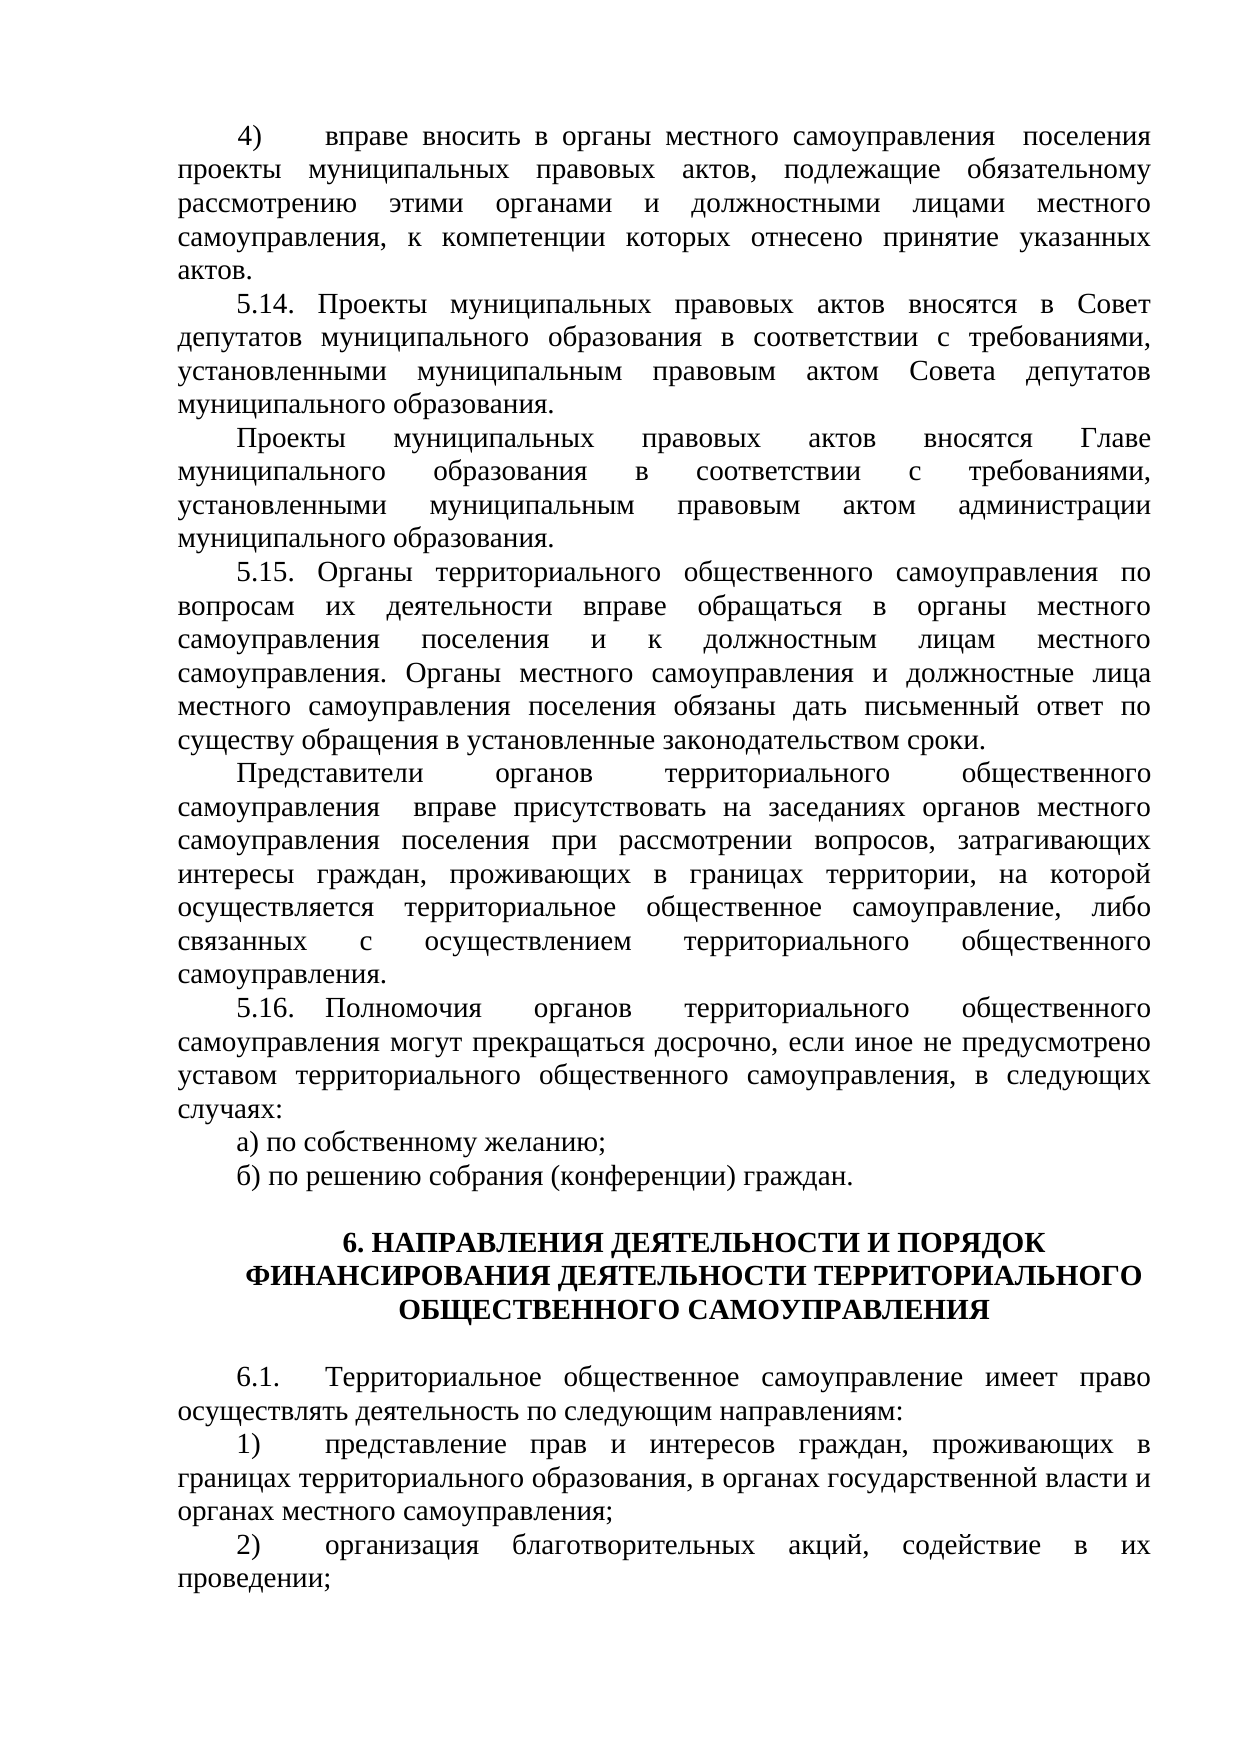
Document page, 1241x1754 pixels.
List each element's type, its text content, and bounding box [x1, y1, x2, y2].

text а) по собственному желанию; [177, 1124, 1152, 1158]
text 5.14. Проекты муниципальных правовых актов вносятся в Совет депутатов муниципального образования в соответствии с требованиями, установленными муниципальным правовым актом Совета депутатов муниципального образования. [177, 286, 1152, 420]
list Территориальное общественное самоуправление имеет право осуществлять деятельность по следующим направлениям: [177, 1359, 1152, 1426]
list представление прав и интересов граждан, проживающих в границах территориального образования, в органах государственной власти и органах местного самоуправления; [177, 1426, 1152, 1527]
list вправе вносить в органы местного самоуправления поселения проекты муниципальных правовых актов, подлежащие обязательному рассмотрению этими органами и должностными лицами местного самоуправления, к компетенции которых отнесено принятие указанных актов. [177, 118, 1152, 286]
list Полномочия органов территориального общественного самоуправления могут прекращаться досрочно, если иное не предусмотрено уставом территориального общественного самоуправления, в следующих случаях: [177, 990, 1152, 1124]
text ОБЩЕСТВЕННОГО САМОУПРАВЛЕНИЯ [177, 1292, 1152, 1326]
text б) по решению собрания (конференции) граждан. [177, 1158, 1152, 1191]
text Представители органов территориального общественного самоуправления вправе присутствовать на заседаниях органов местного самоуправления поселения при рассмотрении вопросов, затрагивающих интересы граждан, проживающих в границах территории, на которой осуществляется территориальное общественное самоуправление, либо связанных с осуществлением территориального общественного самоуправления. [177, 755, 1152, 990]
list организация благотворительных акций, содействие в их проведении; [177, 1527, 1152, 1594]
text 6. НАПРАВЛЕНИЯ ДЕЯТЕЛЬНОСТИ И ПОРЯДОК [177, 1225, 1152, 1258]
text ФИНАНСИРОВАНИЯ ДЕЯТЕЛЬНОСТИ ТЕРРИТОРИАЛЬНОГО [177, 1258, 1152, 1292]
text Проекты муниципальных правовых актов вносятся Главе муниципального образования в соответствии с требованиями, установленными муниципальным правовым актом администрации муниципального образования. [177, 420, 1152, 554]
text 5.15. Органы территориального общественного самоуправления по вопросам их деятельности вправе обращаться в органы местного самоуправления поселения и к должностным лицам местного самоуправления. Органы местного самоуправления и должностные лица местного самоуправления поселения обязаны дать письменный ответ по существу обращения в установленные законодательством сроки. [177, 554, 1152, 755]
